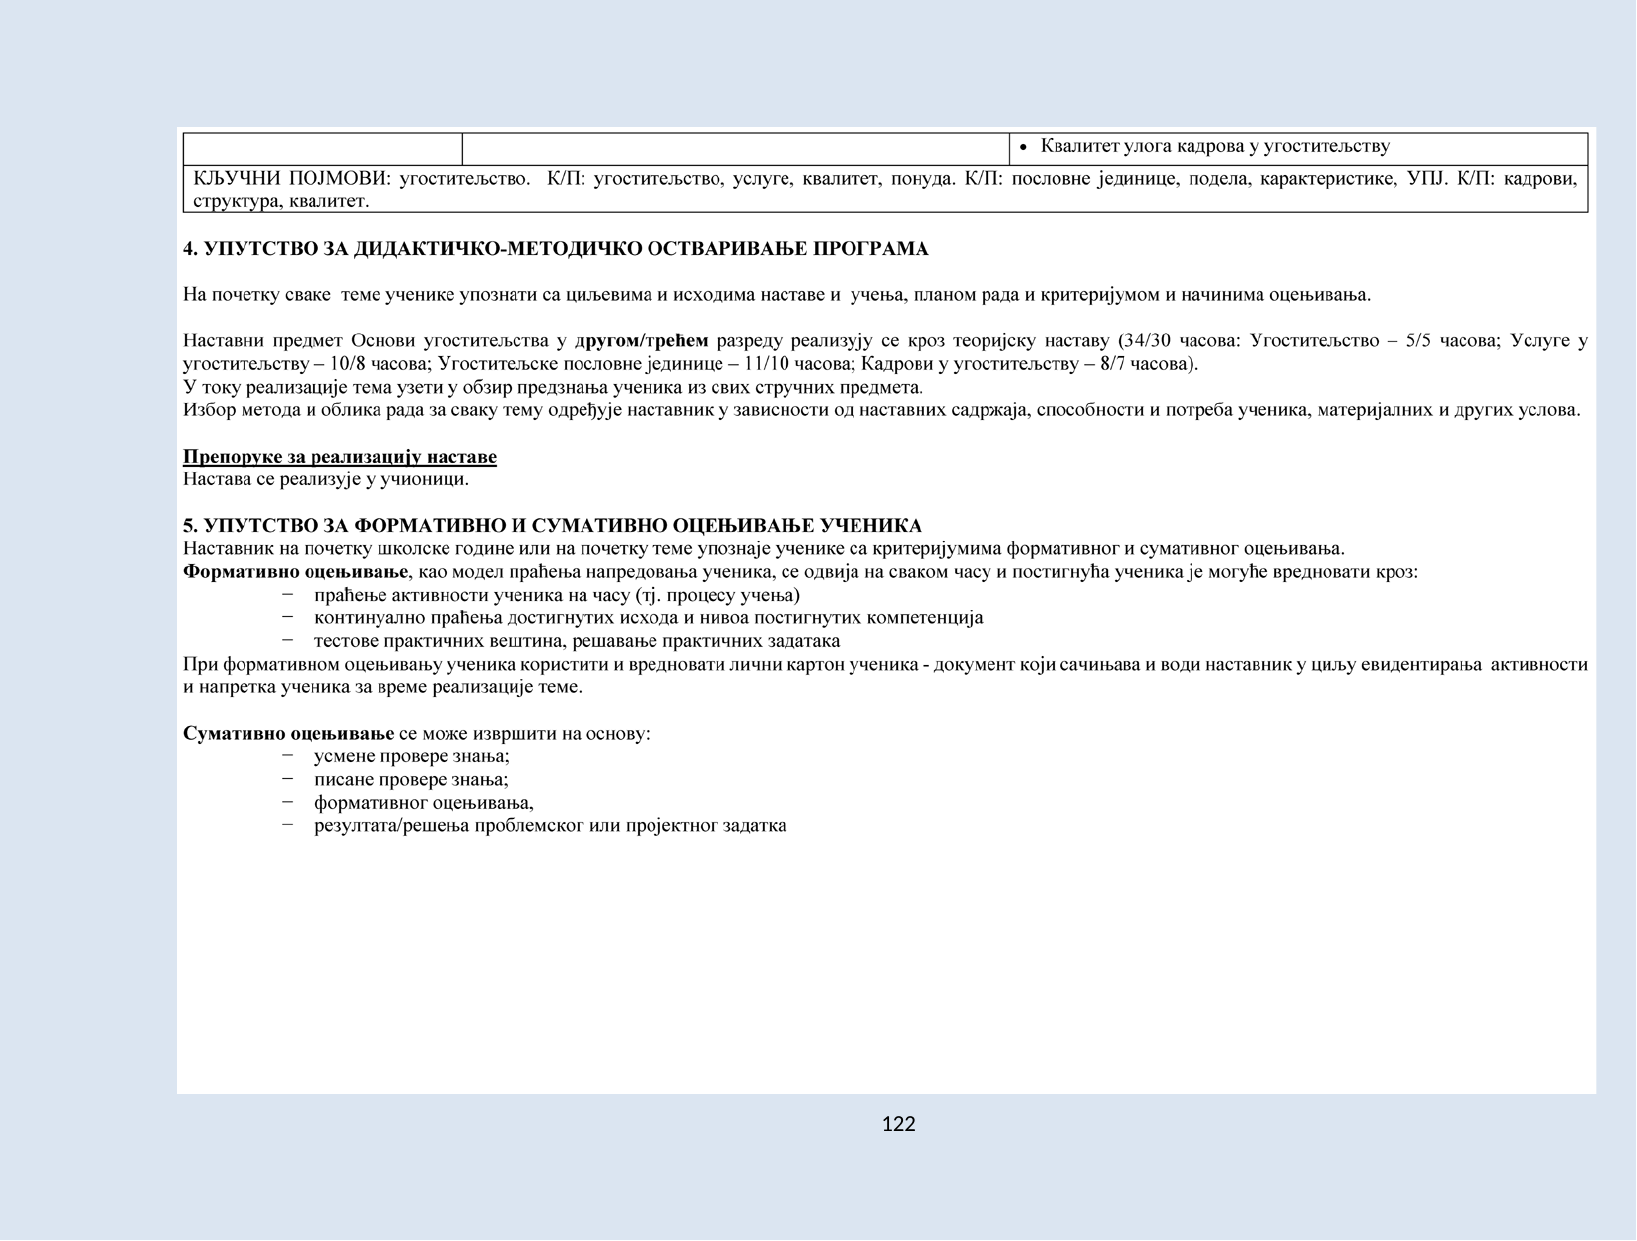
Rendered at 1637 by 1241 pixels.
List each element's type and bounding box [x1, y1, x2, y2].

picture [177, 127, 1597, 1094]
